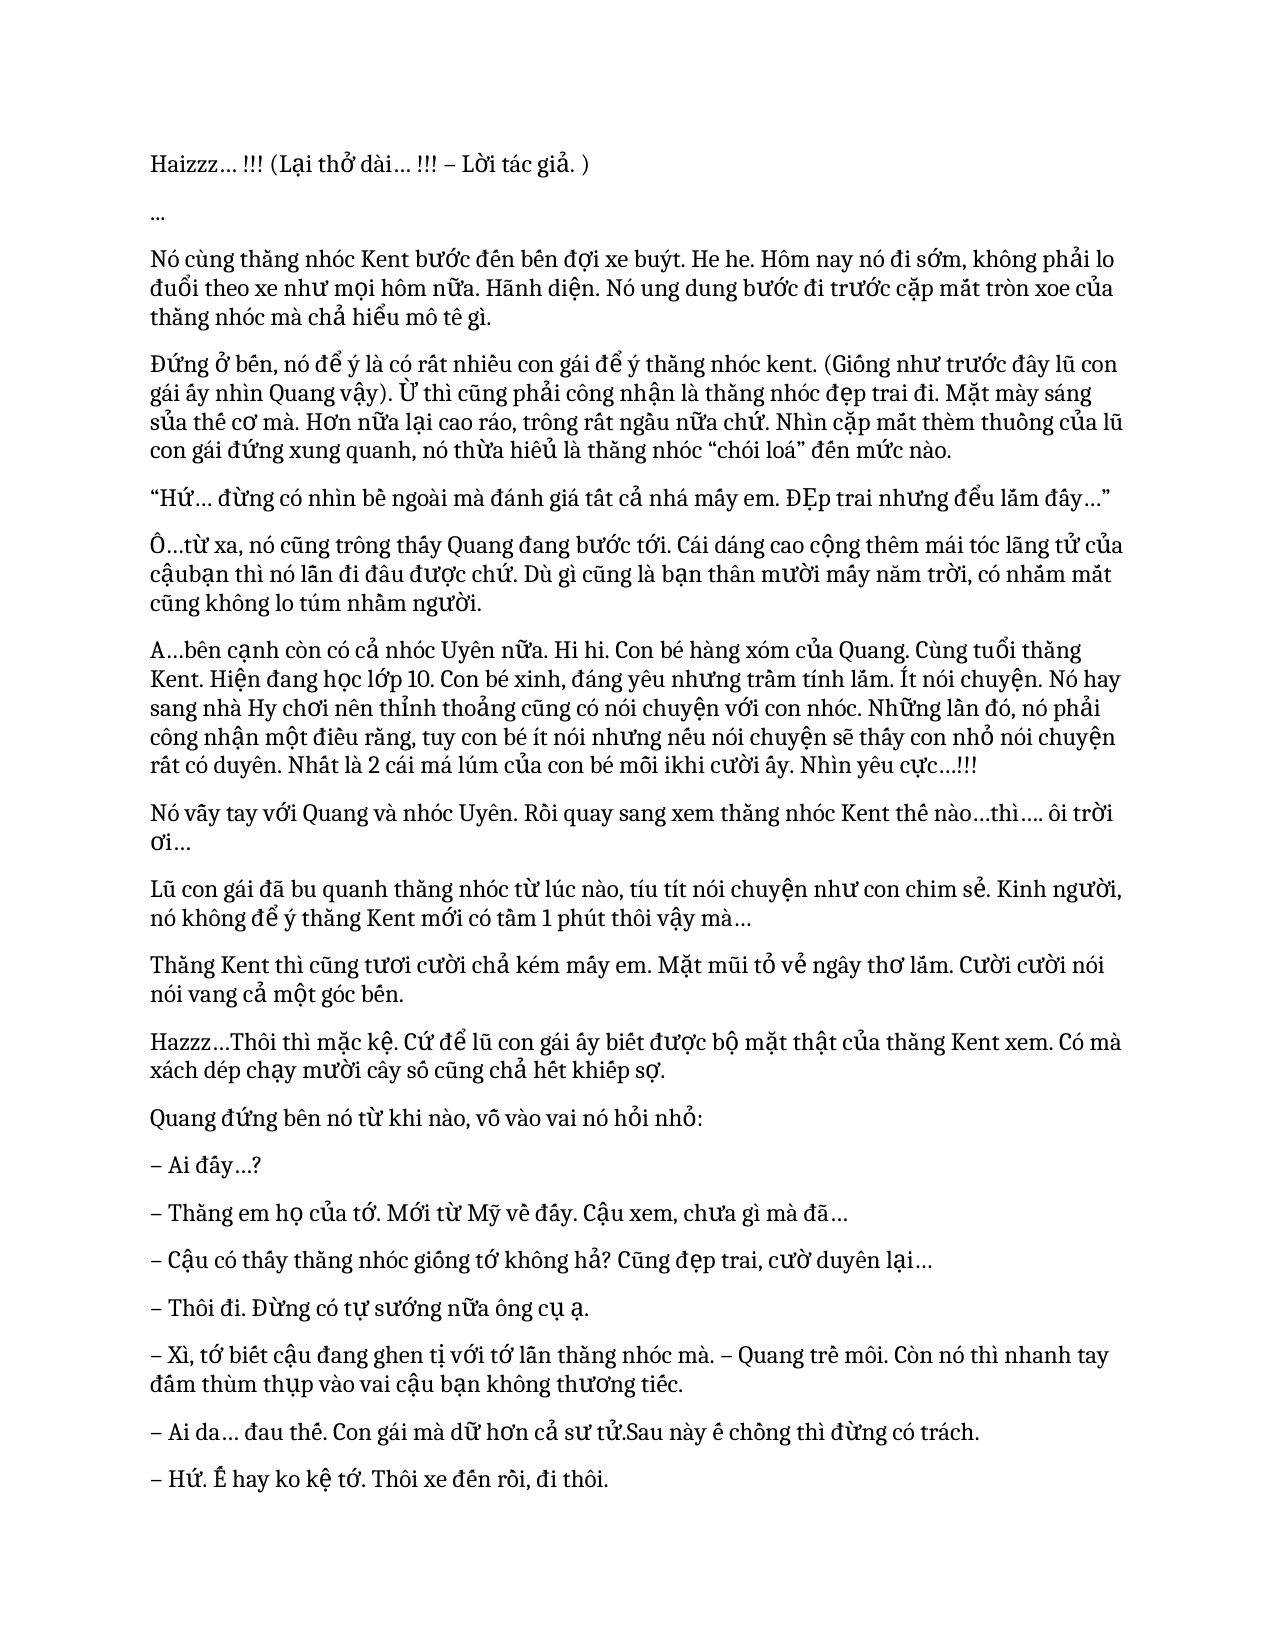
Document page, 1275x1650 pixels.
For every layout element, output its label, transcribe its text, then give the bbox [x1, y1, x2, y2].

text – Ai da… đau thế. Con gái mà dữ hơn cả sư tử.Sau này ế chồng thì đừng có trách. [150, 1417, 1125, 1446]
text “Hứ… đừng có nhìn bề ngoài mà đánh giá tất cả nhá mấy em. ĐẸp trai nhưng đểu lắm đấy…” [150, 484, 1125, 512]
text – Hứ. Ế hay ko kệ tớ. Thôi xe đến rồi, đi thôi. [150, 1465, 1125, 1494]
text – Cậu có thấy thằng nhóc giống tớ không hả? Cũng đẹp trai, cườ duyên lại… [150, 1246, 1125, 1275]
text – Xì, tớ biết cậu đang ghen tị với tớ lẫn thằng nhóc mà. – Quang trề môi. Còn nó thì nhanh tay đấm thùm thụp vào vai cậu bạn không thương tiếc. [150, 1341, 1125, 1399]
text Lũ con gái đã bu quanh thằng nhóc từ lúc nào, tíu tít nói chuyện như con chim sẻ. Kinh người, nó không để ý thằng Kent mới có tầm 1 phút thôi vậy mà… [150, 875, 1125, 932]
text Quang đứng bên nó từ khi nào, vỗ vào vai nó hỏi nhỏ: [150, 1104, 1125, 1132]
text Nó vẫy tay với Quang và nhóc Uyên. Rồi quay sang xem thằng nhóc Kent thế nào…thì…. ôi trời ơi… [150, 799, 1125, 856]
text – Thôi đi. Đừng có tự sướng nữa ông cụ ạ. [150, 1294, 1125, 1322]
text Nó cùng thằng nhóc Kent bước đến bến đợi xe buýt. He he. Hôm nay nó đi sớm, không phải lo đuổi theo xe như mọi hôm nữa. Hãnh diện. Nó ung dung bước đi trước cặp mắt tròn xoe của thằng nhóc mà chả hiểu mô tê gì. [150, 245, 1125, 331]
text Hazzz…Thôi thì mặc kệ. Cứ để lũ con gái ấy biết được bộ mặt thật của thằng Kent xem. Có mà xách dép chạy mười cây số cũng chả hết khiếp sợ. [150, 1027, 1125, 1085]
text Thằng Kent thì cũng tươi cười chả kém mấy em. Mặt mũi tỏ vẻ ngây thơ lắm. Cười cười nói nói vang cả một góc bến. [150, 951, 1125, 1009]
text ... [150, 197, 1125, 226]
text Đứng ở bến, nó để ý là có rất nhiều con gái để ý thằng nhóc kent. (Giống như trước đây lũ con gái ấy nhìn Quang vậy). Ừ thì cũng phải công nhận là thằng nhóc đẹp trai đi. Mặt mày sáng sủa thế cơ mà. Hơn nữa lại cao ráo, trông rất ngầu nữa chứ. Nhìn cặp mắt thèm thuồng của lũ con gái đứng xung quanh, nó thừa hiêủ là thằng nhóc “chói loá” đến mức nào. [150, 350, 1125, 465]
text Ô…từ xa, nó cũng trông thấy Quang đang bước tới. Cái dáng cao cộng thêm mái tóc lãng tử của cậubạn thì nó lẫn đi đâu được chứ. Dù gì cũng là bạn thân mười mấy năm trời, có nhắm mắt cũng không lo túm nhầm người. [150, 531, 1125, 617]
text Haizzz… !!! (Lại thở dài… !!! – Lời tác giả. ) [150, 150, 1125, 179]
text – Thằng em họ của tớ. Mới từ Mỹ về đấy. Cậu xem, chưa gì mà đã… [150, 1199, 1125, 1227]
text – Ai đấy…? [150, 1151, 1125, 1180]
text A…bên cạnh còn có cả nhóc Uyên nữa. Hi hi. Con bé hàng xóm của Quang. Cùng tuổi thằng Kent. Hiện đang học lớp 10. Con bé xinh, đáng yêu nhưng trầm tính lắm. Ít nói chuyện. Nó hay sang nhà Hy chơi nên thỉnh thoảng cũng có nói chuyện với con nhóc. Những lần đó, nó phải công nhận một điều rằng, tuy con bé ít nói nhưng nếu nói chuyện sẽ thấy con nhỏ nói chuyện rất có duyên. Nhất là 2 cái má lúm của con bé mỗi ikhi cười ấy. Nhìn yêu cực…!!! [150, 636, 1125, 780]
